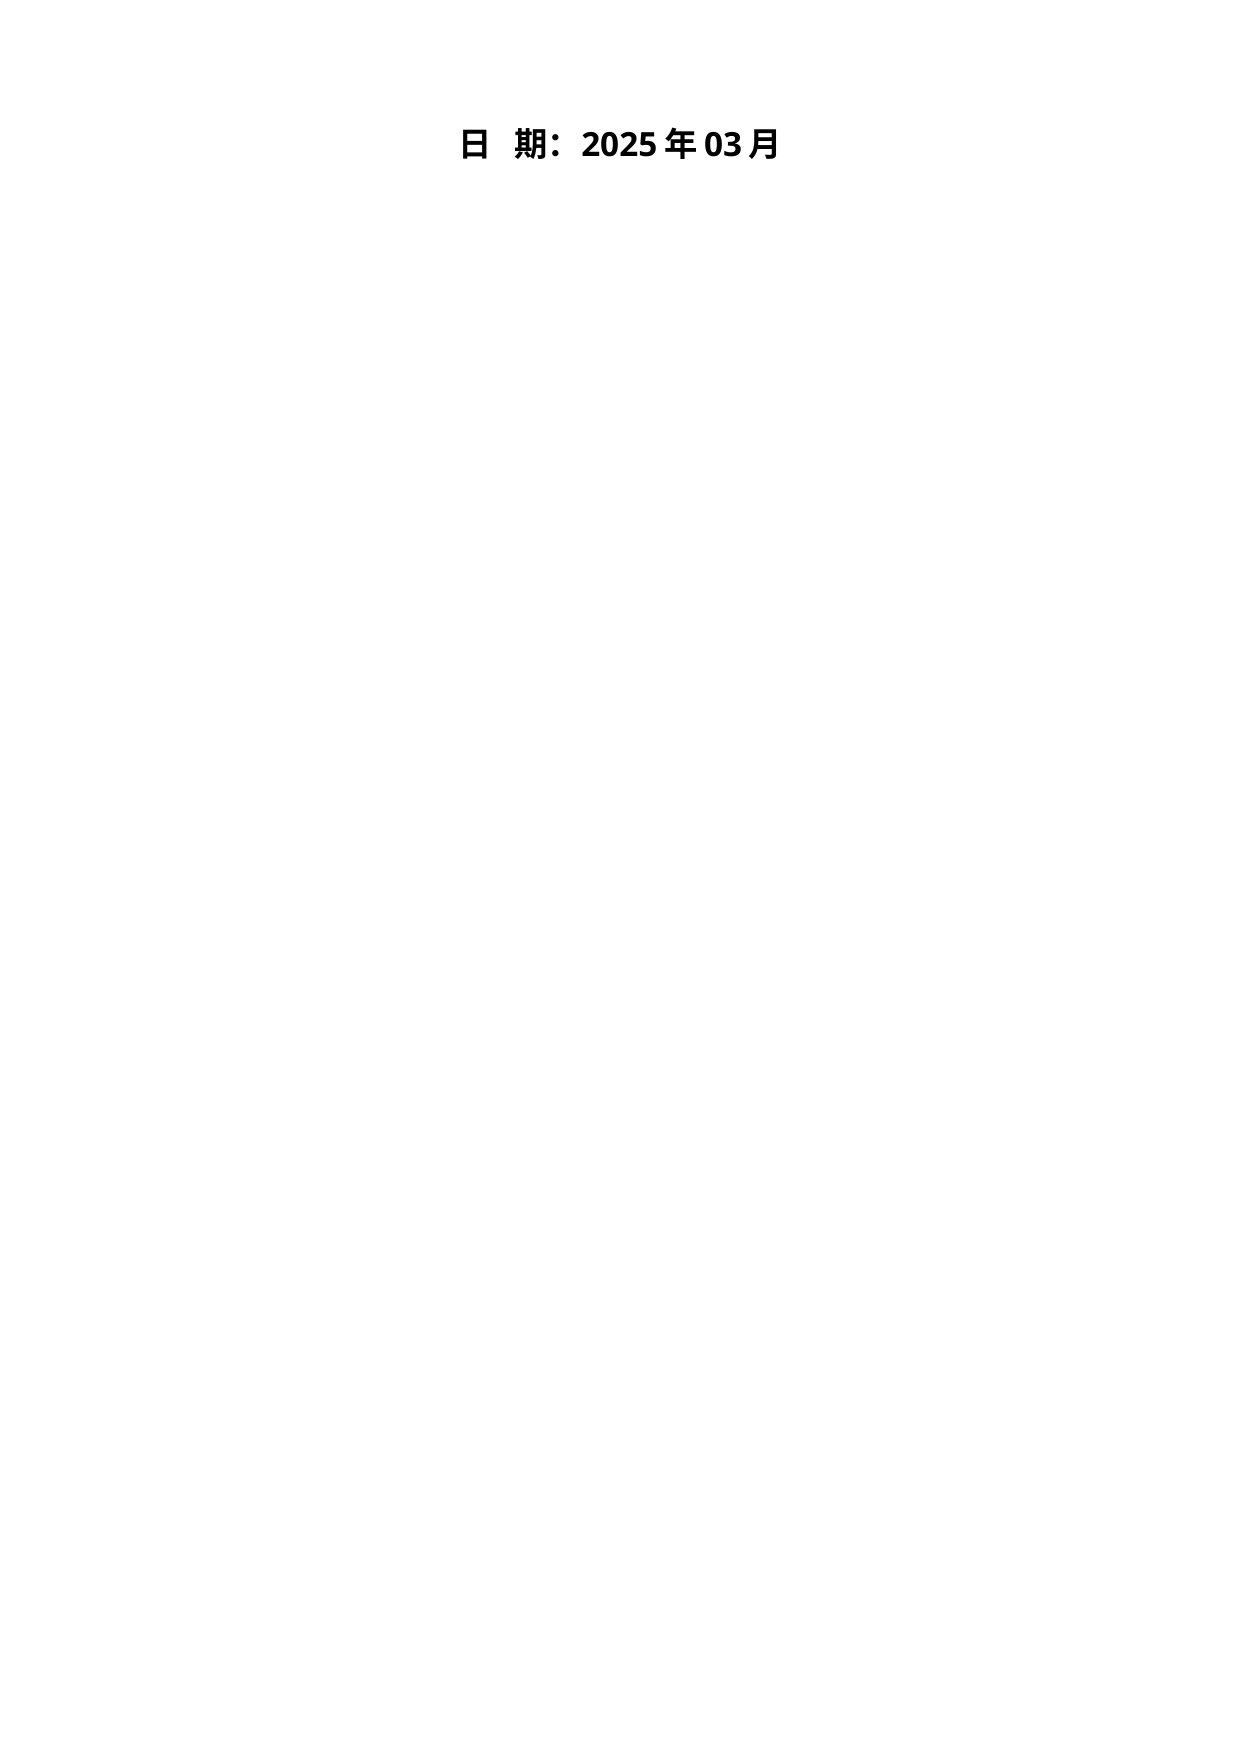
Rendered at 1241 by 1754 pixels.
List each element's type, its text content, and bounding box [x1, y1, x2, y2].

text 日 期：2025年03月 [118, 118, 1122, 167]
